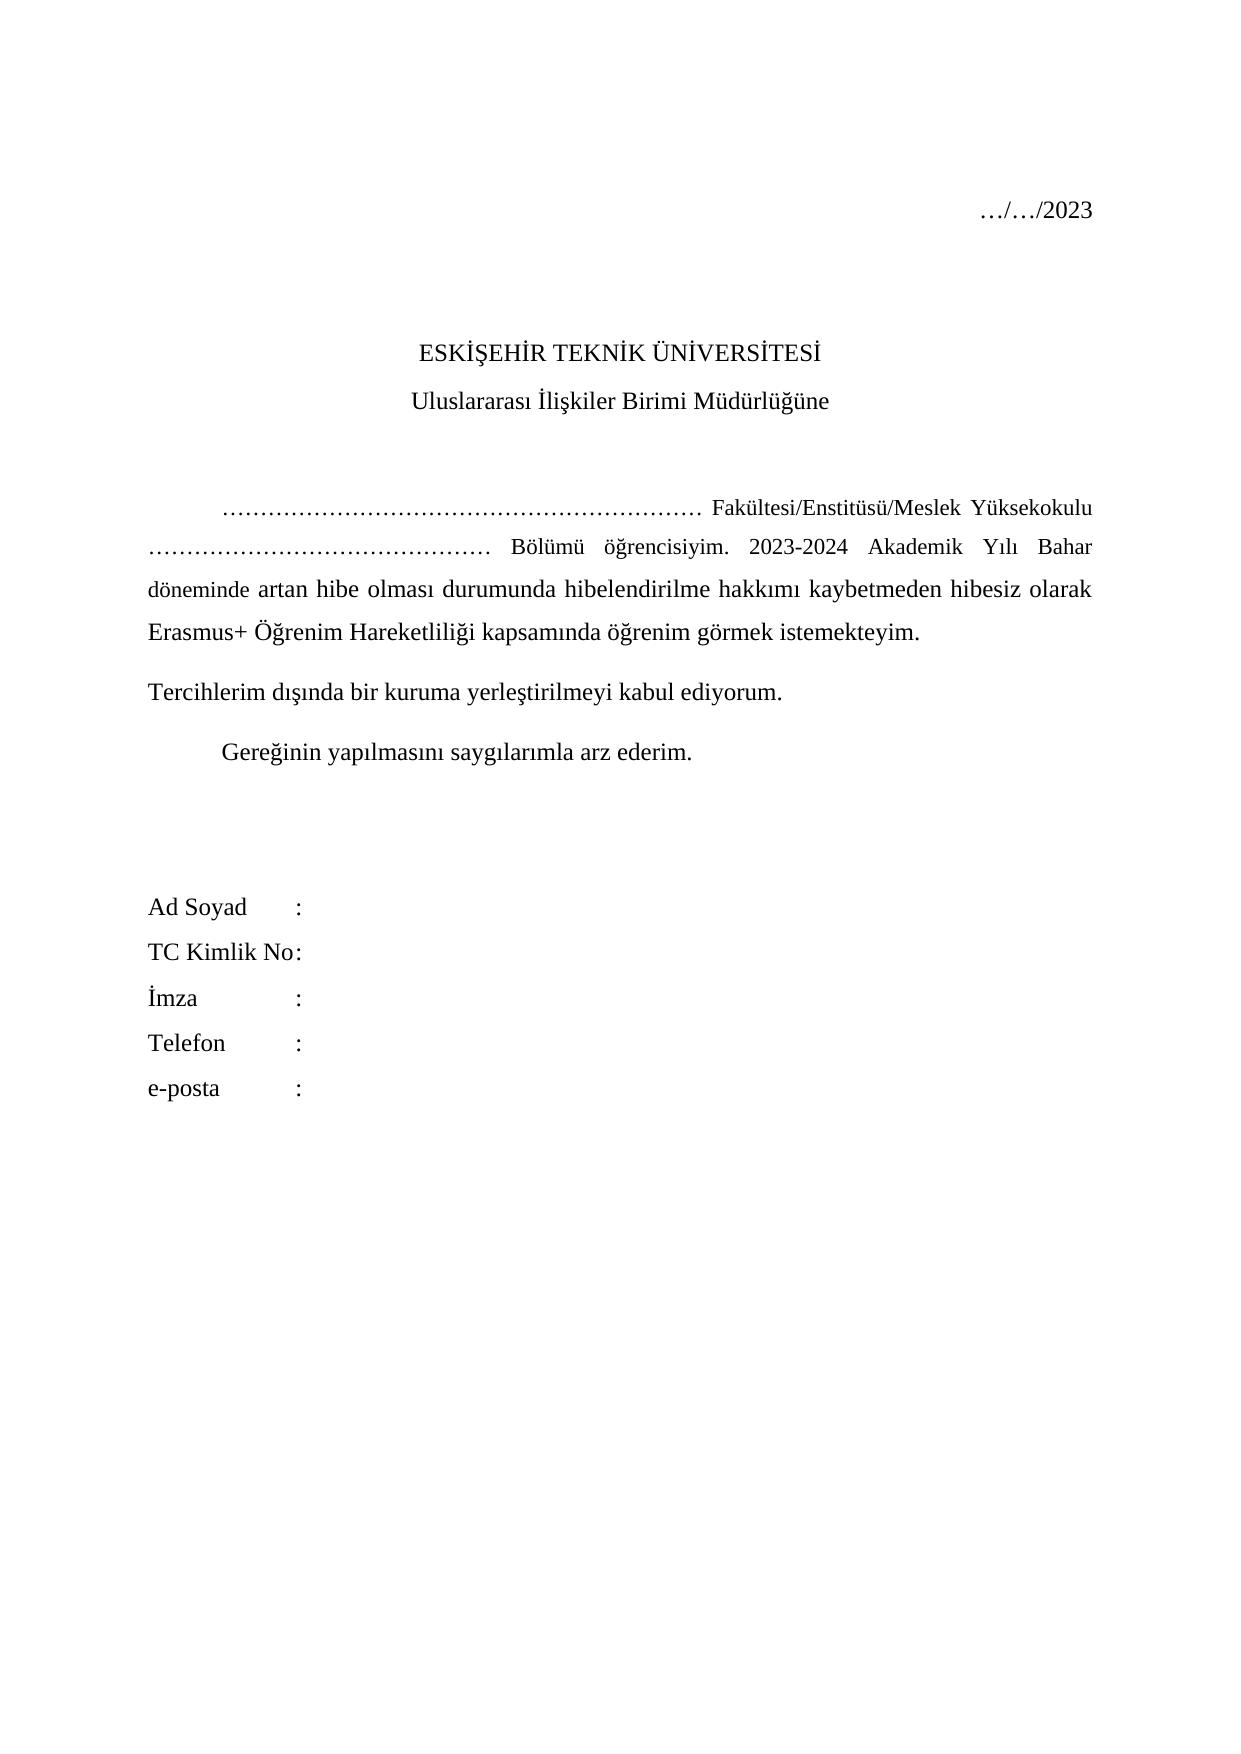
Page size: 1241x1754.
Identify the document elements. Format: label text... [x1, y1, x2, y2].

text Telefon : [148, 1028, 1093, 1057]
text ……………………………………………………… Fakültesi/Enstitüsü/Meslek Yüksekokulu ……………………………………… Bölümü öğrencisiyim. 2023-2024 Akademik Yılı Bahar döneminde artan hibe olması durumunda hibelendirilme hakkımı kaybetmeden hibesiz olarak Erasmus+ Öğrenim Hareketliliği kapsamında öğrenim görmek istemekteyim. [148, 494, 1093, 646]
text …/…/2023 [148, 195, 1093, 224]
text Uluslararası İlişkiler Birimi Müdürlüğüne [148, 386, 1093, 415]
text Ad Soyad : [148, 892, 1093, 921]
text İmza : [148, 983, 1093, 1011]
text Gereğinin yapılmasını saygılarımla arz ederim. [148, 737, 1093, 765]
text ESKİŞEHİR TEKNİK ÜNİVERSİTESİ [148, 338, 1093, 367]
text e-posta : [148, 1073, 1093, 1102]
text Tercihlerim dışında bir kuruma yerleştirilmeyi kabul ediyorum. [148, 677, 1093, 706]
text TC Kimlik No : [148, 937, 1093, 966]
